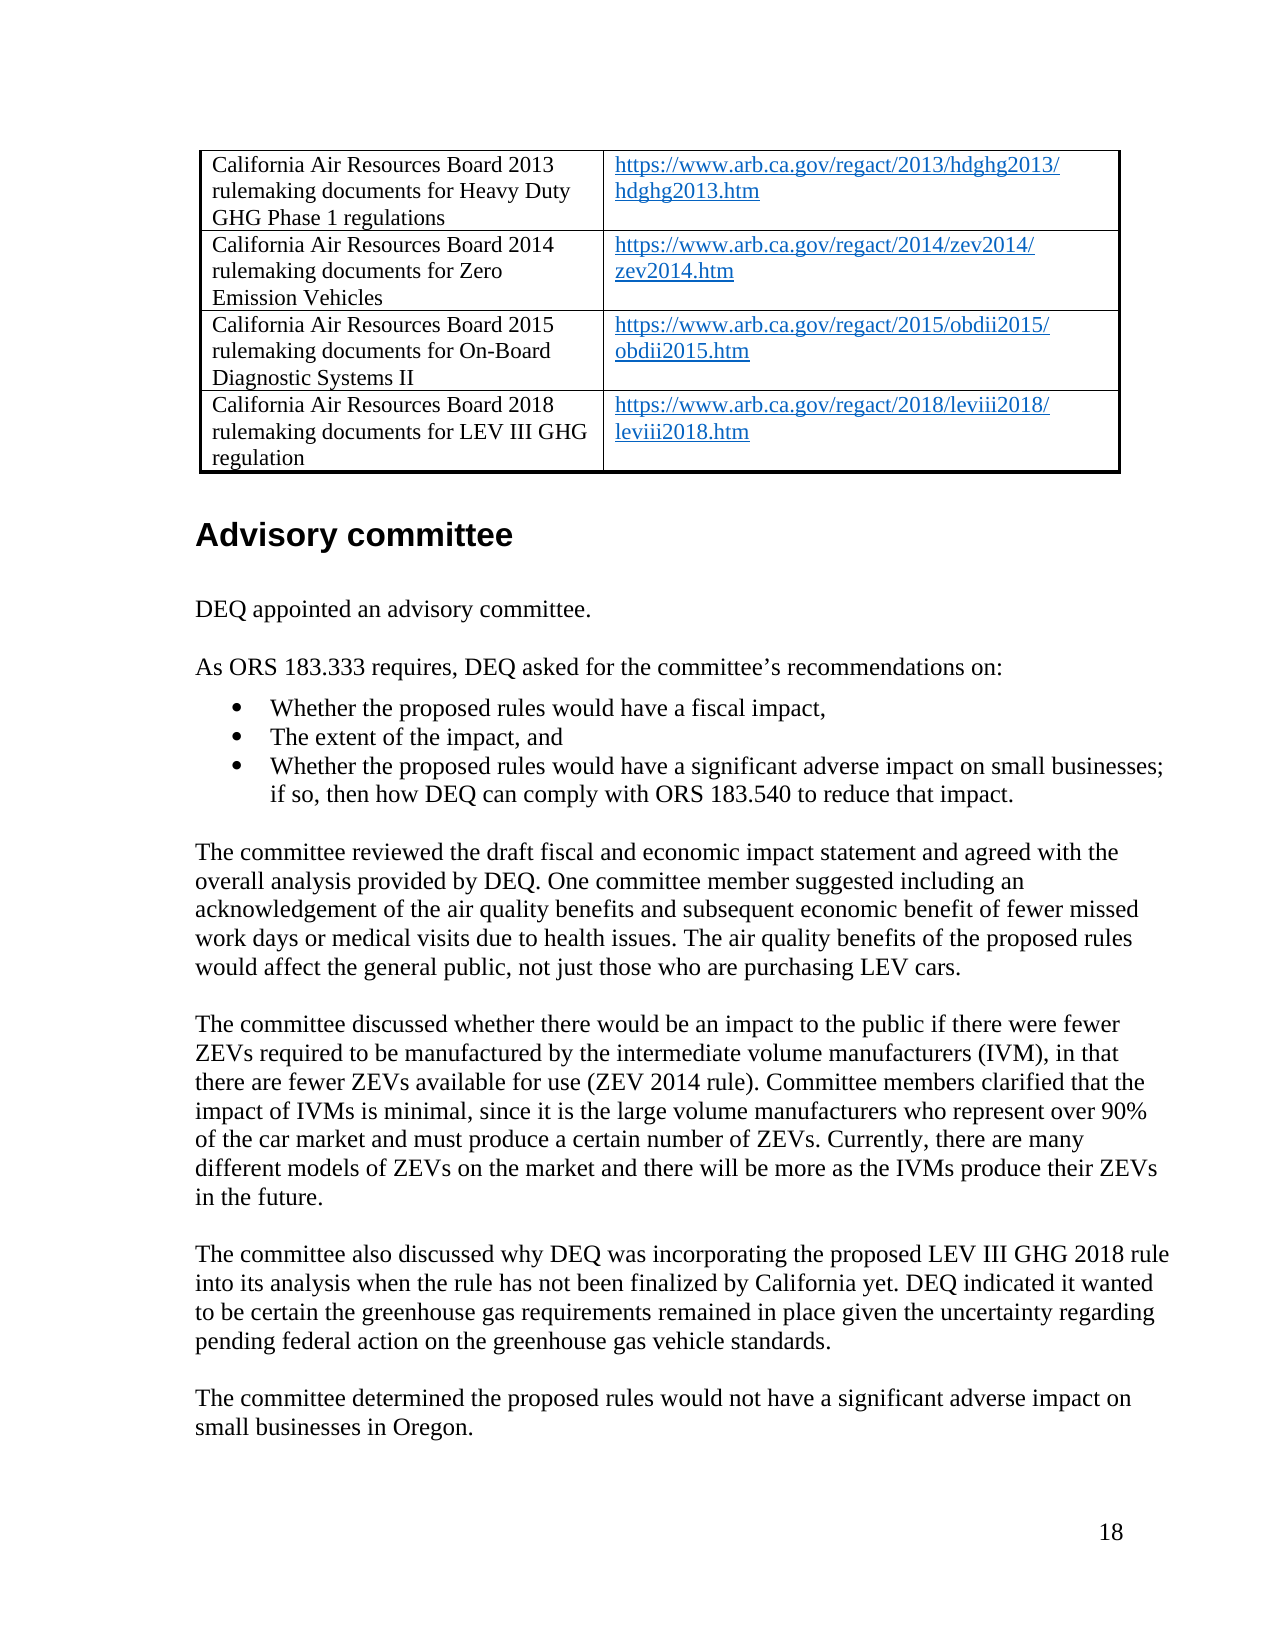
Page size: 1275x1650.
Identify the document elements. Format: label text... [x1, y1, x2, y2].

table_cell California Air Resources Board 2014 rulemaking documents for Zero Emission Vehicles [202, 231, 603, 310]
table_cell California Air Resources Board 2013 rulemaking documents for Heavy Duty GHG Phase 1 regulations [202, 151, 603, 230]
table_cell California Air Resources Board 2015 rulemaking documents for On-Board Diagnostic Systems II [202, 311, 603, 390]
text The committee discussed whether there would be an impact to the public if there were fewer ZEVs required to be manufactured by the intermediate volume manufacturers (IVM), in that there are fewer ZEVs available for use (ZEV 2014 rule). Committee members clarified that the impact of IVMs is minimal, since it is the large volume manufacturers who represent over 90% of the car market and must produce a certain number of ZEVs. Currently, there are many different models of ZEVs on the market and there will be more as the IVMs produce their ZEVs in the future. [195, 1009, 1170, 1211]
text The committee reviewed the draft fiscal and economic impact statement and agreed with the overall analysis provided by DEQ. One committee member suggested including an acknowledgement of the air quality benefits and subsequent economic benefit of fewer missed work days or medical visits due to health issues. The air quality benefits of the proposed rules would affect the general public, not just those who are purchasing LEV cars. [195, 837, 1170, 981]
text The committee also discussed why DEQ was incorporating the proposed LEV III GHG 2018 rule into its analysis when the rule has not been finalized by California yet. DEQ indicated it wanted to be certain the greenhouse gas requirements remained in place given the uncertainty regarding pending federal action on the greenhouse gas vehicle standards. [195, 1239, 1170, 1354]
table_cell https://www.arb.ca.gov/regact/2013/hdghg2013/hdghg2013.htm [604, 151, 1118, 230]
table_cell California Air Resources Board 2018 rulemaking documents for LEV III GHG regulation [202, 391, 603, 470]
subtitle Advisory committee [195, 515, 1170, 553]
text As ORS 183.333 requires, DEQ asked for the committee’s recommendations on: [195, 652, 1170, 681]
list Whether the proposed rules would have a significant adverse impact on small businesses; if so, then how DEQ can comply with ORS 183.540 to reduce that impact. [232, 751, 1170, 808]
table_cell https://www.arb.ca.gov/regact/2014/zev2014/zev2014.htm [604, 231, 1118, 310]
text The committee determined the proposed rules would not have a significant adverse impact on small businesses in Oregon. [195, 1383, 1170, 1441]
list The extent of the impact, and [232, 722, 1170, 751]
table_cell https://www.arb.ca.gov/regact/2015/obdii2015/obdii2015.htm [604, 311, 1118, 390]
table_cell https://www.arb.ca.gov/regact/2018/leviii2018/leviii2018.htm [604, 391, 1118, 470]
text DEQ appointed an advisory committee. [195, 594, 1170, 623]
list Whether the proposed rules would have a fiscal impact, [232, 693, 1170, 722]
